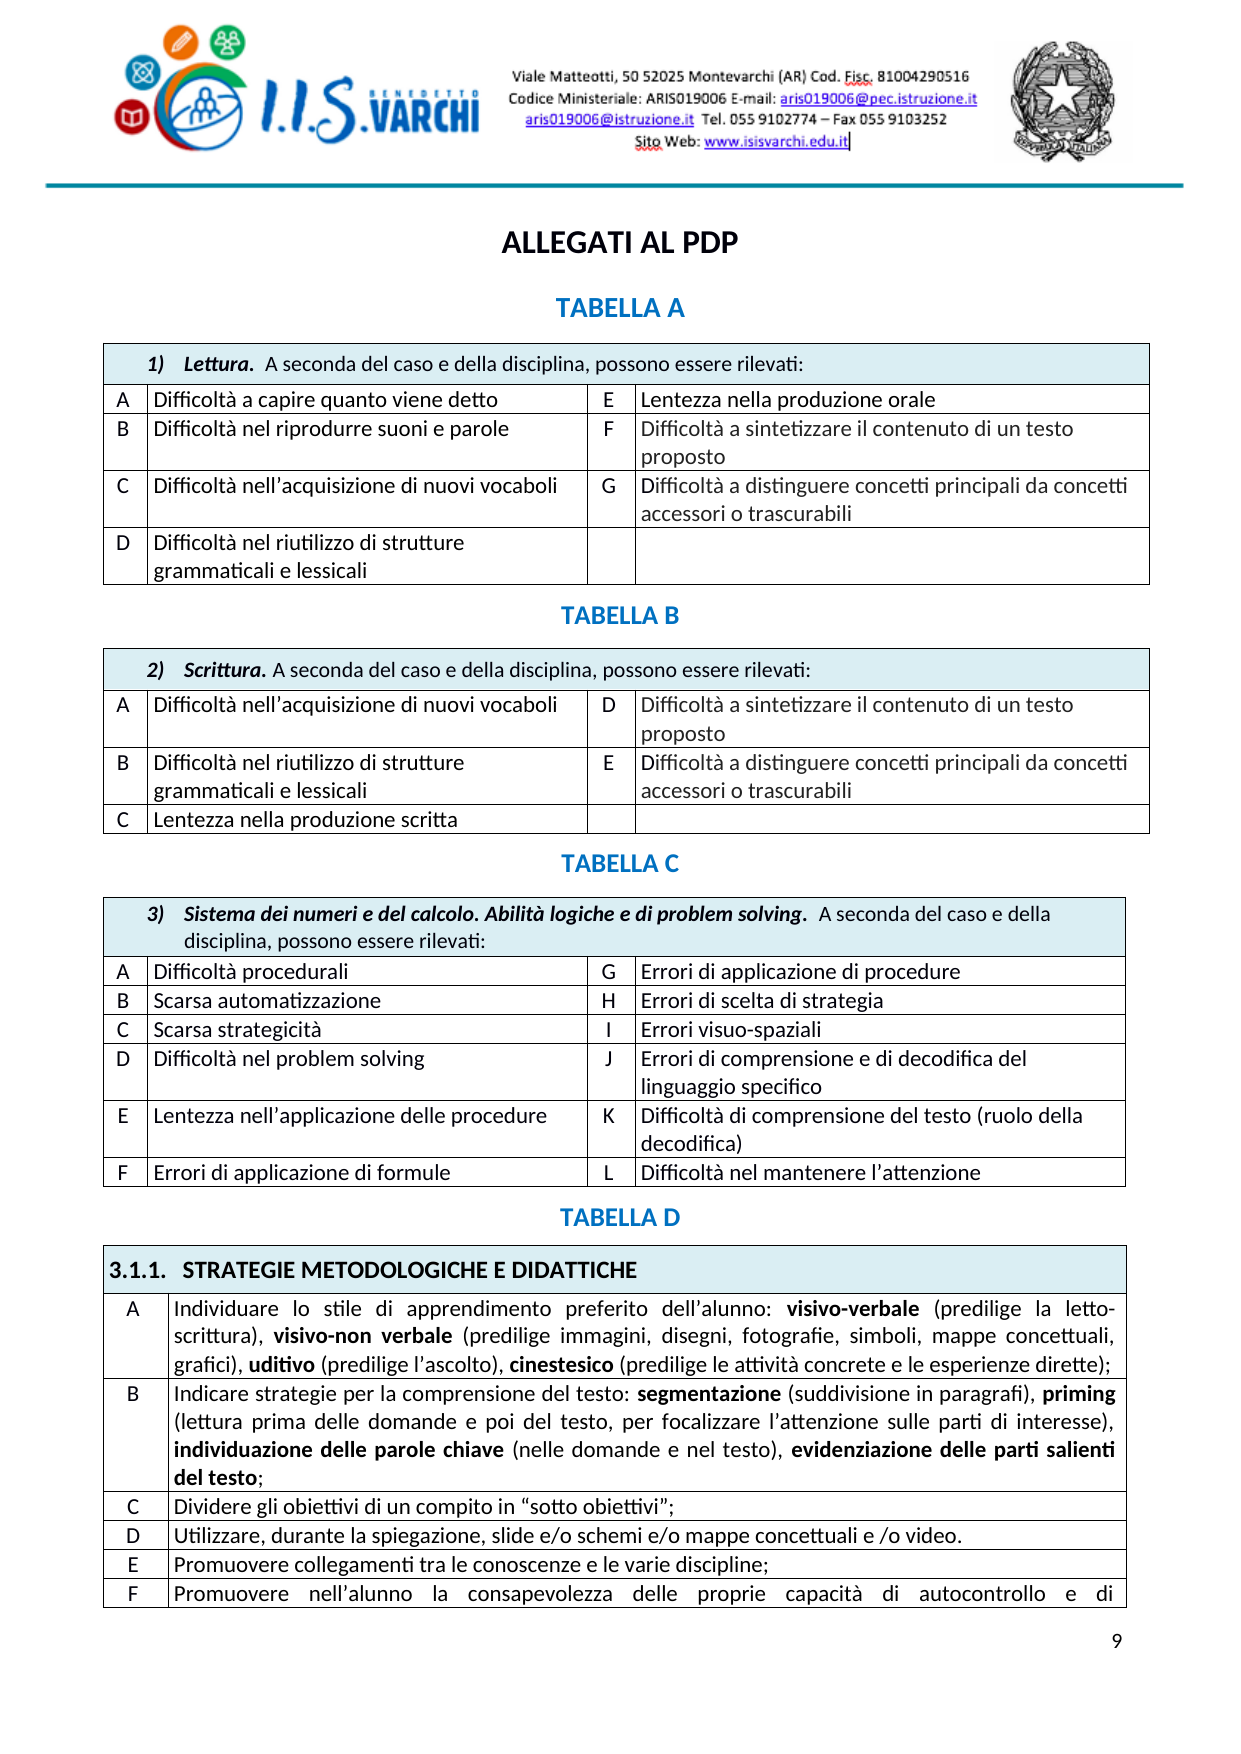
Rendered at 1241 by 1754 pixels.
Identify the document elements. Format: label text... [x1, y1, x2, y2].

table_cell [636, 528, 1149, 584]
table_cell B [104, 1379, 168, 1491]
table_cell A [104, 385, 147, 413]
table_cell G [588, 471, 635, 527]
table_cell Difficoltà nel riutilizzo di strutture grammaticali e lessicali [148, 528, 587, 584]
table_cell C [104, 471, 147, 527]
table_cell A [104, 691, 147, 747]
table_cell [588, 528, 635, 584]
table_cell J [588, 1044, 635, 1100]
table_cell Errori visuo-spaziali [636, 1015, 1125, 1043]
table_header Lettura. A seconda del caso e della disciplina, possono essere rilevati: [104, 344, 1149, 384]
text ALLEGATI AL PDP [118, 222, 1122, 262]
table_cell Difficoltà nel problem solving [148, 1044, 587, 1100]
table_cell D [104, 1521, 168, 1549]
table_cell E [588, 385, 635, 413]
table_cell D [104, 1044, 147, 1100]
table_cell Difficoltà a sintetizzare il contenuto di un testo proposto [636, 691, 1149, 747]
table_cell C [104, 1015, 147, 1043]
table_cell B [104, 414, 147, 470]
table_cell Individuare lo stile di apprendimento preferito dell’alunno: visivo-verbale (predilige la letto-scrittura), visivo-non verbale (predilige immagini, disegni, fotografie, simboli, mappe concettuali, grafici), uditivo (predilige l’ascolto), cinestesico (predilige le attività concrete e le esperienze dirette); [169, 1294, 1126, 1378]
table_cell C [104, 805, 147, 833]
table_cell F [588, 414, 635, 470]
table_cell F [104, 1158, 147, 1186]
table_cell Difficoltà nel riutilizzo di strutture grammaticali e lessicali [148, 748, 587, 804]
table_cell H [588, 986, 635, 1014]
table_header 3.1.1. STRATEGIE METODOLOGICHE E DIDATTICHE [104, 1246, 1126, 1293]
table_cell Difficoltà a distinguere concetti principali da concetti accessori o trascurabili [636, 471, 1149, 527]
table_cell A [104, 1294, 168, 1378]
table_cell Difficoltà nell’acquisizione di nuovi vocaboli [148, 691, 587, 747]
table_cell Scarsa automatizzazione [148, 986, 587, 1014]
table_cell B [104, 986, 147, 1014]
table_cell [636, 805, 1149, 833]
table_cell L [588, 1158, 635, 1186]
table_cell F [104, 1579, 168, 1607]
table_header Sistema dei numeri e del calcolo. Abilità logiche e di problem solving. A seconda del caso e della disciplina, possono essere rilevati: [104, 898, 1125, 956]
table_cell Difficoltà nell’acquisizione di nuovi vocaboli [148, 471, 587, 527]
table_cell Lentezza nell’applicazione delle procedure [148, 1101, 587, 1157]
table_cell D [104, 528, 147, 584]
table_cell Errori di applicazione di formule [148, 1158, 587, 1186]
table_cell Scarsa strategicità [148, 1015, 587, 1043]
table_cell Difficoltà nel riprodurre suoni e parole [148, 414, 587, 470]
table_cell D [588, 691, 635, 747]
table_cell Lentezza nella produzione scritta [148, 805, 587, 833]
table_cell Errori di comprensione e di decodifica del linguaggio specifico [636, 1044, 1125, 1100]
table_cell I [588, 1015, 635, 1043]
table_cell Promuovere collegamenti tra le conoscenze e le varie discipline; [169, 1550, 1126, 1578]
table_cell C [104, 1492, 168, 1520]
text TABELLA B [118, 598, 1122, 631]
text TABELLA A [118, 289, 1122, 325]
table_cell Promuovere nell’alunno la consapevolezza delle proprie capacità di autocontrollo e di autovalutazione dei propri processi di apprendimento; [169, 1579, 1126, 1607]
table_cell Difficoltà di comprensione del testo (ruolo della decodifica) [636, 1101, 1125, 1157]
table_cell Difficoltà a distinguere concetti principali da concetti accessori o trascurabili [636, 748, 1149, 804]
text TABELLA D [118, 1200, 1122, 1233]
text TABELLA C [118, 846, 1122, 879]
table_cell A [104, 957, 147, 985]
table_cell Difficoltà a sintetizzare il contenuto di un testo proposto [636, 414, 1149, 470]
table_cell E [104, 1550, 168, 1578]
table_header Scrittura. A seconda del caso e della disciplina, possono essere rilevati: [104, 649, 1149, 689]
table_cell B [104, 748, 147, 804]
table_cell Utilizzare, durante la spiegazione, slide e/o schemi e/o mappe concettuali e /o video. [169, 1521, 1126, 1549]
table_cell Dividere gli obiettivi di un compito in “sotto obiettivi”; [169, 1492, 1126, 1520]
table_cell Difficoltà nel mantenere l’attenzione [636, 1158, 1125, 1186]
table_cell Lentezza nella produzione orale [636, 385, 1149, 413]
table_cell K [588, 1101, 635, 1157]
picture [10, 5, 1228, 194]
table_cell E [588, 748, 635, 804]
table_cell G [588, 957, 635, 985]
table_cell [588, 805, 635, 833]
table_cell Difficoltà a capire quanto viene detto [148, 385, 587, 413]
table_cell Indicare strategie per la comprensione del testo: segmentazione (suddivisione in paragrafi), priming (lettura prima delle domande e poi del testo, per focalizzare l’attenzione sulle parti di interesse), individuazione delle parole chiave (nelle domande e nel testo), evidenziazione delle parti salienti del testo; [169, 1379, 1126, 1491]
table_cell Difficoltà procedurali [148, 957, 587, 985]
table_cell E [104, 1101, 147, 1157]
table_cell Errori di scelta di strategia [636, 986, 1125, 1014]
table_cell Errori di applicazione di procedure [636, 957, 1125, 985]
